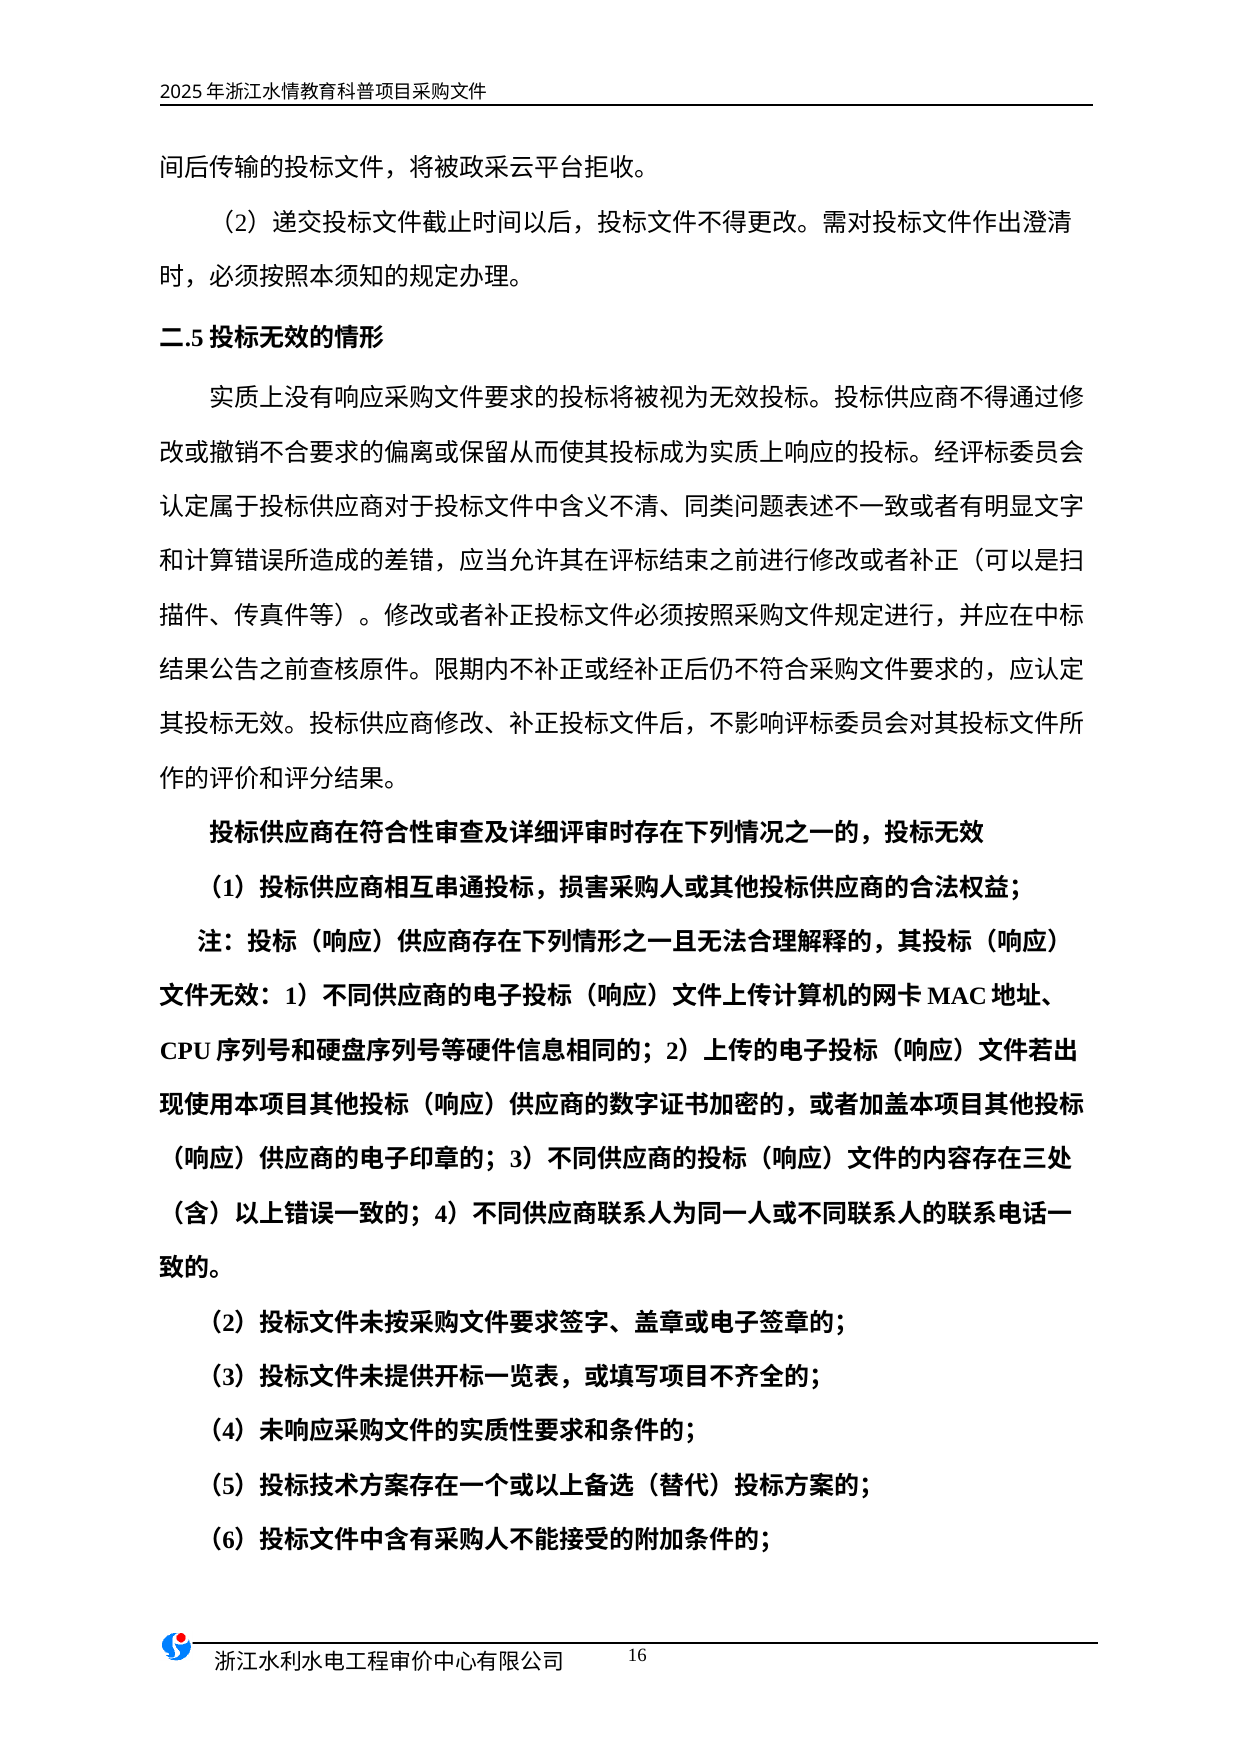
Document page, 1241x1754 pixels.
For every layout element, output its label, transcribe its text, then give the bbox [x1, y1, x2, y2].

picture [159, 1631, 193, 1661]
text （2）递交投标文件截止时间以后，投标文件不得更改。需对投标文件作出澄清时，必须按照本须知的规定办理。 [159, 202, 1093, 293]
text 注：投标（响应）供应商存在下列情形之一且无法合理解释的，其投标（响应）文件无效：1）不同供应商的电子投标（响应）文件上传计算机的网卡MAC地址、CPU序列号和硬盘序列号等硬件信息相同的；2）上传的电子投标（响应）文件若出现使用本项目其他投标（响应）供应商的数字证书加密的，或者加盖本项目其他投标（响应）供应商的电子印章的；3）不同供应商的投标（响应）文件的内容存在三处（含）以上错误一致的；4）不同供应商联系人为同一人或不同联系人的联系电话一致的。 [159, 921, 1093, 1284]
subtitle 投标无效的情形 [159, 317, 1093, 353]
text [159, 148, 1093, 184]
text （1）投标供应商相互串通投标，损害采购人或其他投标供应商的合法权益； [159, 867, 1093, 903]
text 实质上没有响应采购文件要求的投标将被视为无效投标。投标供应商不得通过修改或撤销不合要求的偏离或保留从而使其投标成为实质上响应的投标。经评标委员会认定属于投标供应商对于投标文件中含义不清、同类问题表述不一致或者有明显文字和计算错误所造成的差错，应当允许其在评标结束之前进行修改或者补正（可以是扫描件、传真件等）。修改或者补正投标文件必须按照采购文件规定进行，并应在中标结果公告之前查核原件。限期内不补正或经补正后仍不符合采购文件要求的，应认定其投标无效。投标供应商修改、补正投标文件后，不影响评标委员会对其投标文件所作的评价和评分结果。 [159, 378, 1093, 794]
text （2）投标文件未按采购文件要求签字、盖章或电子签章的； [159, 1302, 1093, 1338]
text 投标供应商在符合性审查及详细评审时存在下列情况之一的，投标无效 [159, 813, 1093, 849]
text （6）投标文件中含有采购人不能接受的附加条件的； [159, 1519, 1093, 1556]
text （3）投标文件未提供开标一览表，或填写项目不齐全的； [159, 1356, 1093, 1393]
text （4）未响应采购文件的实质性要求和条件的； [159, 1411, 1093, 1447]
text （5）投标技术方案存在一个或以上备选（替代）投标方案的； [159, 1465, 1093, 1501]
